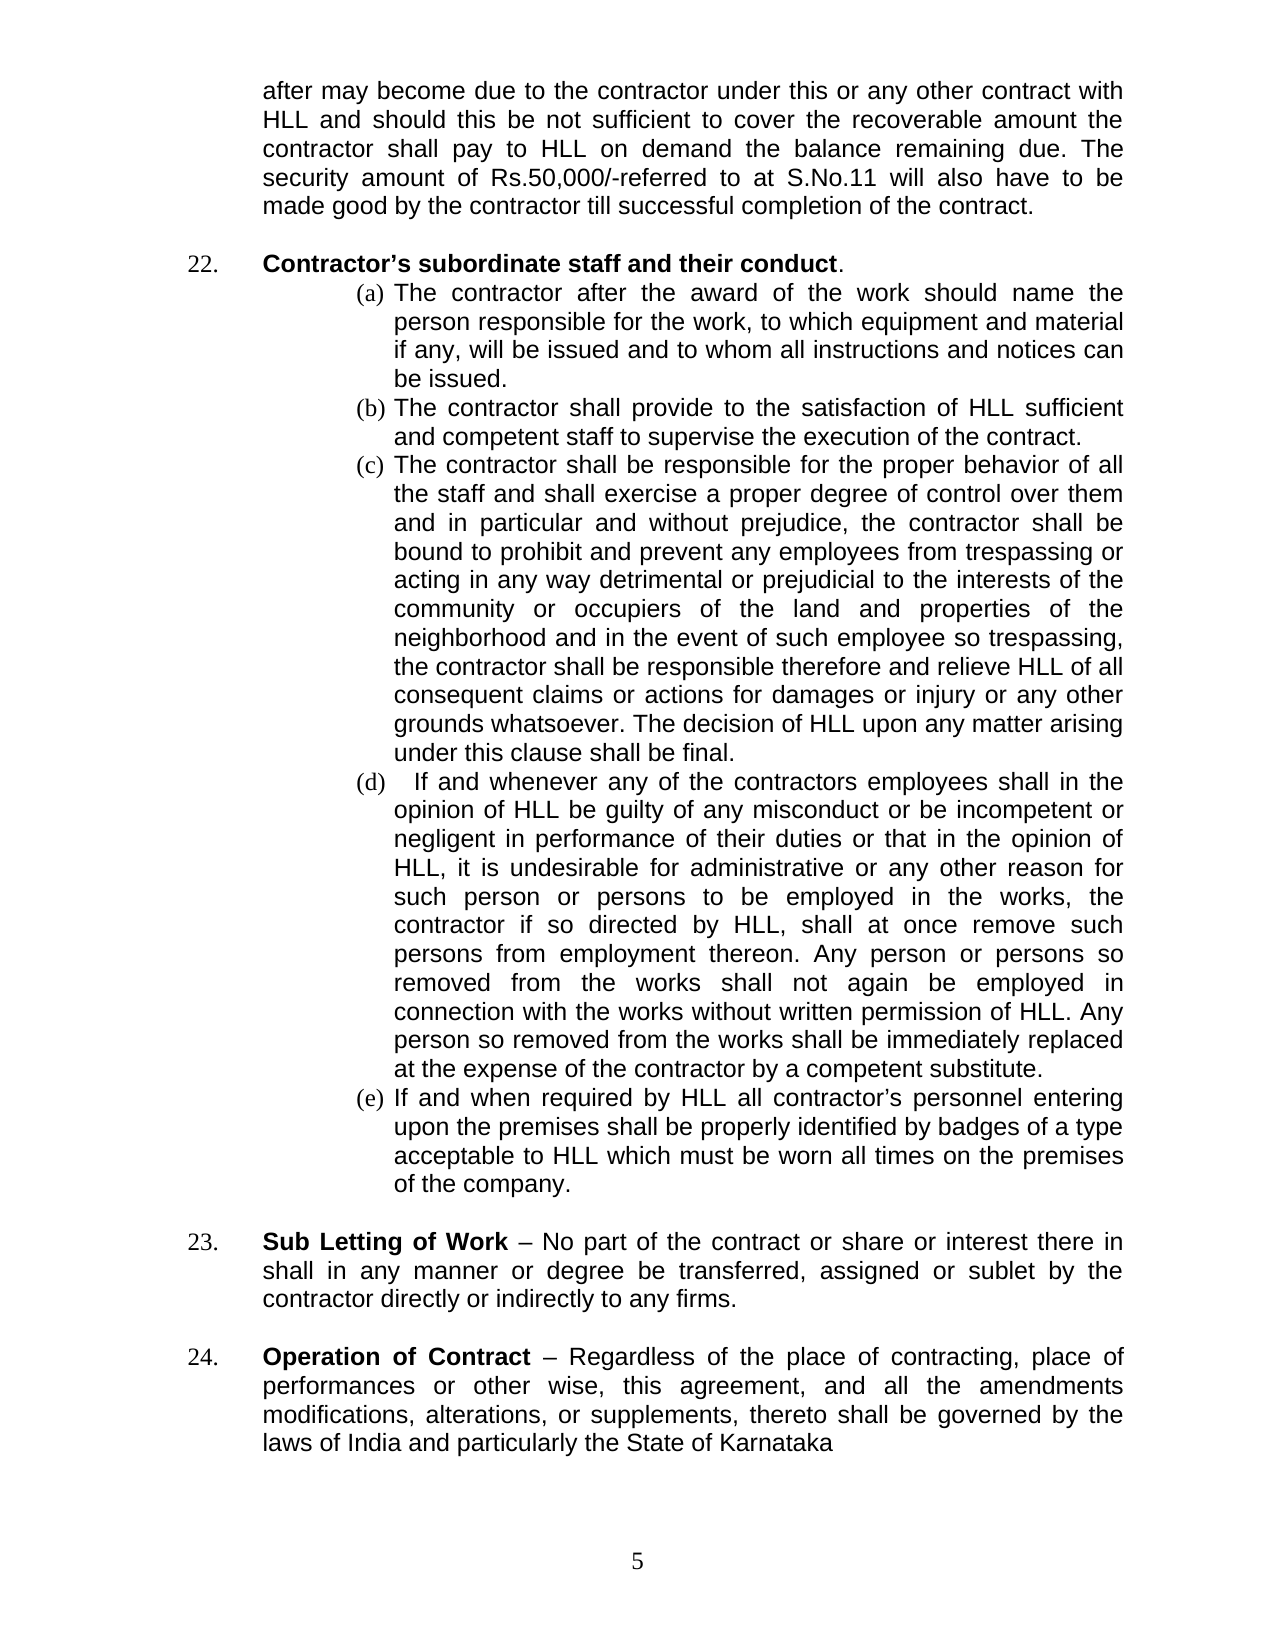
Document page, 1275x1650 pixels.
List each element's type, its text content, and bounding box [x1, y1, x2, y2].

list Operation of Contract – Regardless of the place of contracting, place of performances or other wise, this agreement, and all the amendments modifications, alterations, or supplements, thereto shall be governed by the laws of India and particularly the State of Karnataka [187, 1342, 1125, 1457]
list If and when required by HLL all contractor’s personnel entering upon the premises shall be properly identified by badges of a type acceptable to HLL which must be worn all times on the premises of the company. [356, 1083, 1125, 1198]
list The contractor shall be responsible for the proper behavior of all the staff and shall exercise a proper degree of control over them and in particular and without prejudice, the contractor shall be bound to prohibit and prevent any employees from trespassing or acting in any way detrimental or prejudicial to the interests of the community or occupiers of the land and properties of the neighborhood and in the event of such employee so trespassing, the contractor shall be responsible therefore and relieve HLL of all consequent claims or actions for damages or injury or any other grounds whatsoever. The decision of HLL upon any matter arising under this clause shall be final. [356, 450, 1125, 767]
list The contractor after the award of the work should name the person responsible for the work, to which equipment and material if any, will be issued and to whom all instructions and notices can be issued. [356, 278, 1125, 393]
list Contractor’s subordinate staff and their conduct. [187, 249, 1125, 278]
list The contractor shall provide to the satisfaction of HLL sufficient and competent staff to supervise the execution of the contract. [356, 393, 1125, 450]
list If and whenever any of the contractors employees shall in the opinion of HLL be guilty of any misconduct or be incompetent or negligent in performance of their duties or that in the opinion of HLL, it is undesirable for administrative or any other reason for such person or persons to be employed in the works, the contractor if so directed by HLL, shall at once remove such persons from employment thereon. Any person or persons so removed from the works shall not again be employed in connection with the works without written permission of HLL. Any person so removed from the works shall be immediately replaced at the expense of the contractor by a competent substitute. [356, 767, 1125, 1083]
list Sub Letting of Work – No part of the contract or share or interest there in shall in any manner or degree be transferred, assigned or sublet by the contractor directly or indirectly to any firms. [187, 1227, 1125, 1313]
text after may become due to the contractor under this or any other contract with HLL and should this be not sufficient to cover the recoverable amount the contractor shall pay to HLL on demand the balance remaining due. The security amount of Rs.50,000/-referred to at S.No.11 will also have to be made good by the contractor till successful completion of the contract. [262, 76, 1125, 220]
